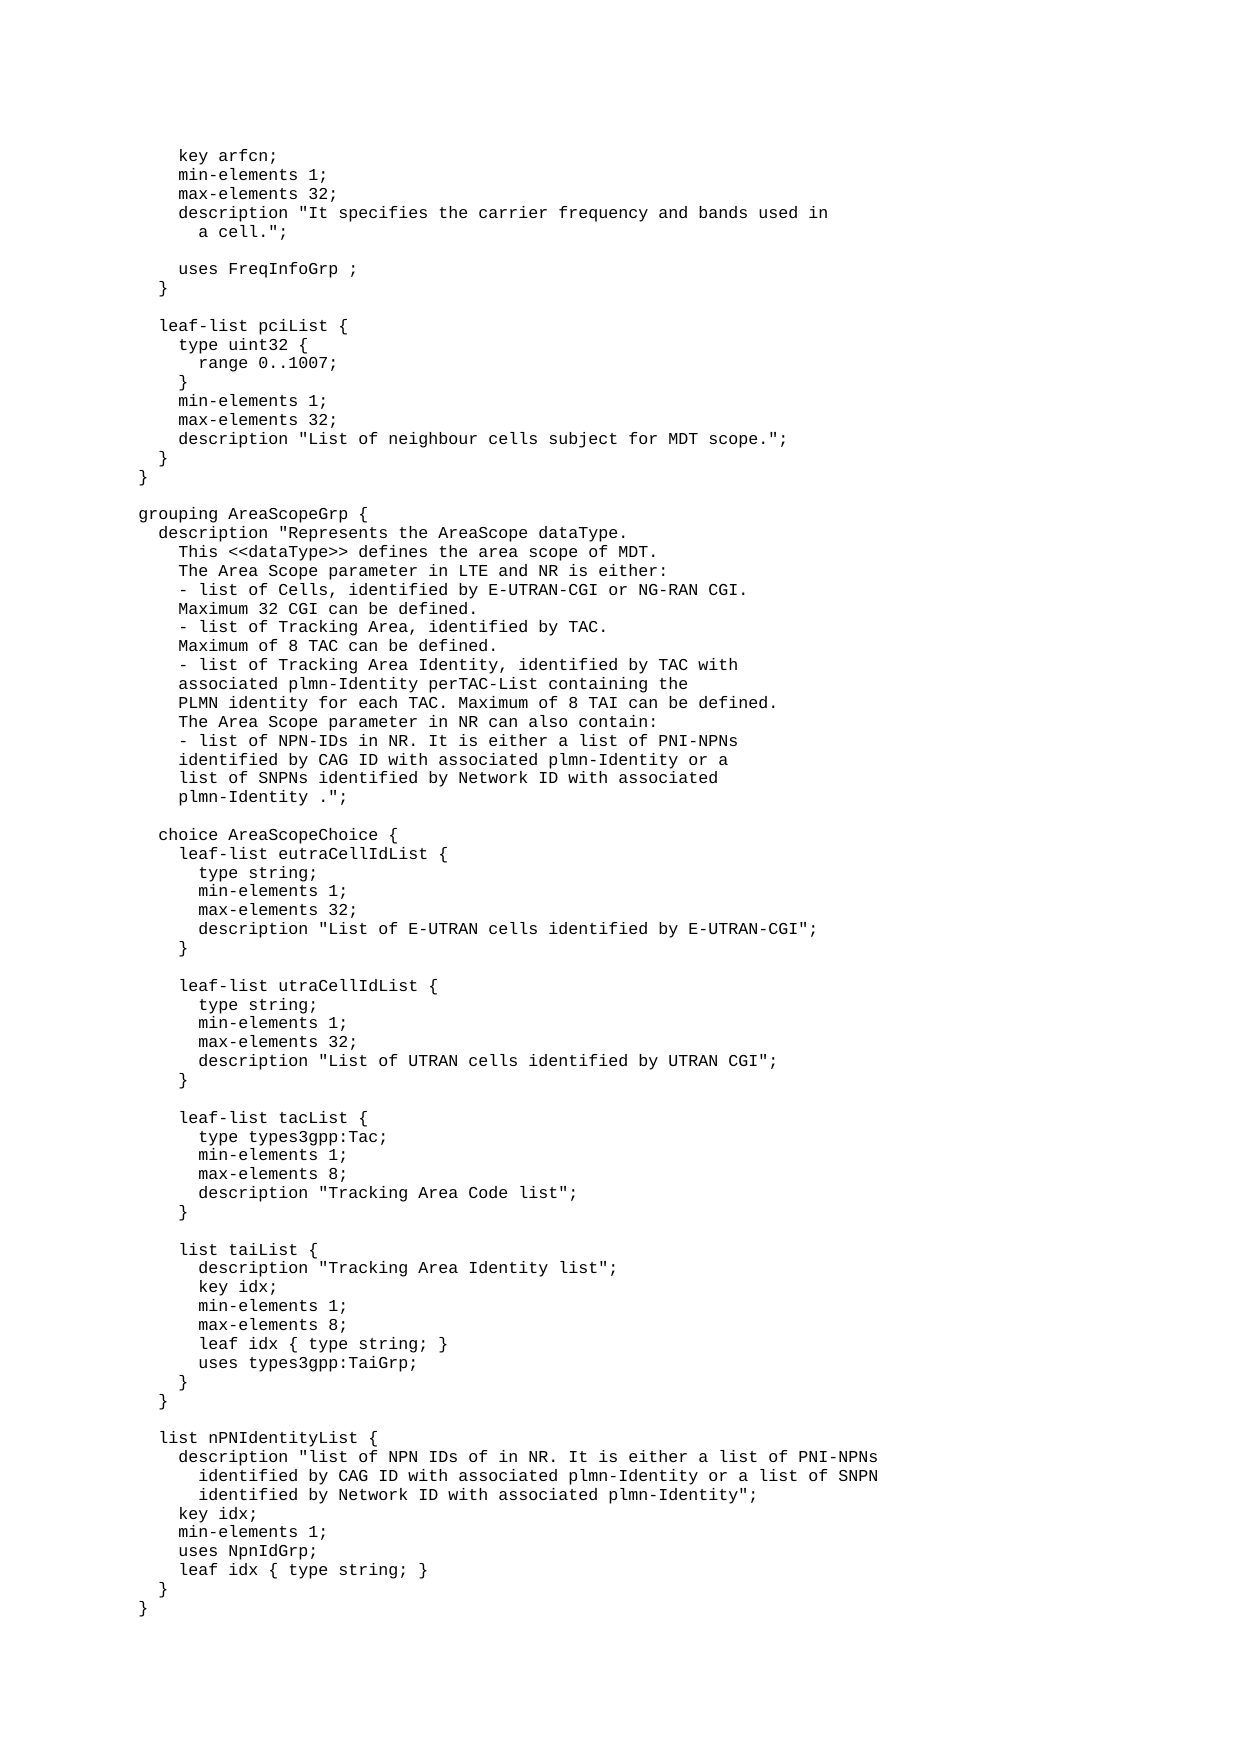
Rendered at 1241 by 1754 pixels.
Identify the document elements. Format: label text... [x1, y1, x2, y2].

text choice AreaScopeChoice { [118, 826, 1122, 845]
text leaf-list tacList { [118, 1109, 1122, 1128]
text The Area Scope parameter in NR can also contain: [118, 713, 1122, 732]
text min-elements 1; [118, 1524, 1122, 1543]
text The Area Scope parameter in LTE and NR is either: [118, 562, 1122, 581]
text identified by CAG ID with associated plmn-Identity or a [118, 751, 1122, 770]
text - list of Tracking Area Identity, identified by TAC with [118, 657, 1122, 676]
text description "It specifies the carrier frequency and bands used in [118, 204, 1122, 223]
text } [118, 449, 1122, 468]
text type string; [118, 864, 1122, 883]
text leaf-list pciList { [118, 317, 1122, 336]
text min-elements 1; [118, 1015, 1122, 1034]
text max-elements 8; [118, 1166, 1122, 1185]
text leaf-list utraCellIdList { [118, 977, 1122, 996]
text max-elements 8; [118, 1317, 1122, 1336]
text description "Tracking Area Identity list"; [118, 1260, 1122, 1279]
text identified by Network ID with associated plmn-Identity"; [118, 1486, 1122, 1505]
text list of SNPNs identified by Network ID with associated [118, 770, 1122, 789]
text description "List of UTRAN cells identified by UTRAN CGI"; [118, 1053, 1122, 1072]
text leaf idx { type string; } [118, 1562, 1122, 1581]
text type types3gpp:Tac; [118, 1128, 1122, 1147]
text description "List of E-UTRAN cells identified by E-UTRAN-CGI"; [118, 921, 1122, 939]
text max-elements 32; [118, 902, 1122, 921]
text max-elements 32; [118, 185, 1122, 204]
text description "Tracking Area Code list"; [118, 1185, 1122, 1203]
text } [118, 1373, 1122, 1392]
text } [118, 374, 1122, 393]
text associated plmn-Identity perTAC-List containing the [118, 676, 1122, 694]
text key arfcn; [118, 148, 1122, 167]
text PLMN identity for each TAC. Maximum of 8 TAI can be defined. [118, 694, 1122, 713]
text key idx; [118, 1505, 1122, 1524]
text min-elements 1; [118, 1298, 1122, 1317]
text max-elements 32; [118, 412, 1122, 431]
text description "List of neighbour cells subject for MDT scope."; [118, 431, 1122, 449]
text - list of Cells, identified by E-UTRAN-CGI or NG-RAN CGI. [118, 581, 1122, 600]
text plmn-Identity ."; [118, 789, 1122, 808]
text } [118, 1392, 1122, 1411]
text identified by CAG ID with associated plmn-Identity or a list of SNPN [118, 1467, 1122, 1486]
text description "list of NPN IDs of in NR. It is either a list of PNI-NPNs [118, 1449, 1122, 1467]
text Maximum of 8 TAC can be defined. [118, 638, 1122, 657]
text } [118, 939, 1122, 958]
text grouping AreaScopeGrp { [118, 506, 1122, 525]
text min-elements 1; [118, 883, 1122, 902]
text description "Represents the AreaScope dataType. [118, 525, 1122, 544]
text uses NpnIdGrp; [118, 1543, 1122, 1562]
text - list of Tracking Area, identified by TAC. [118, 619, 1122, 638]
text } [118, 1581, 1122, 1599]
text This <<dataType>> defines the area scope of MDT. [118, 544, 1122, 562]
text leaf idx { type string; } [118, 1336, 1122, 1354]
text key idx; [118, 1279, 1122, 1298]
text a cell."; [118, 223, 1122, 242]
text min-elements 1; [118, 393, 1122, 412]
text min-elements 1; [118, 167, 1122, 185]
text Maximum 32 CGI can be defined. [118, 600, 1122, 619]
text list nPNIdentityList { [118, 1430, 1122, 1449]
text range 0..1007; [118, 355, 1122, 374]
text min-elements 1; [118, 1147, 1122, 1166]
text uses FreqInfoGrp ; [118, 261, 1122, 280]
text - list of NPN-IDs in NR. It is either a list of PNI-NPNs [118, 732, 1122, 751]
text uses types3gpp:TaiGrp; [118, 1354, 1122, 1373]
text type uint32 { [118, 336, 1122, 355]
text type string; [118, 996, 1122, 1015]
text leaf-list eutraCellIdList { [118, 845, 1122, 864]
text } [118, 468, 1122, 487]
text max-elements 32; [118, 1034, 1122, 1053]
text } [118, 1203, 1122, 1222]
text } [118, 1072, 1122, 1090]
text } [118, 280, 1122, 298]
text list taiList { [118, 1241, 1122, 1260]
text } [118, 1599, 1122, 1618]
